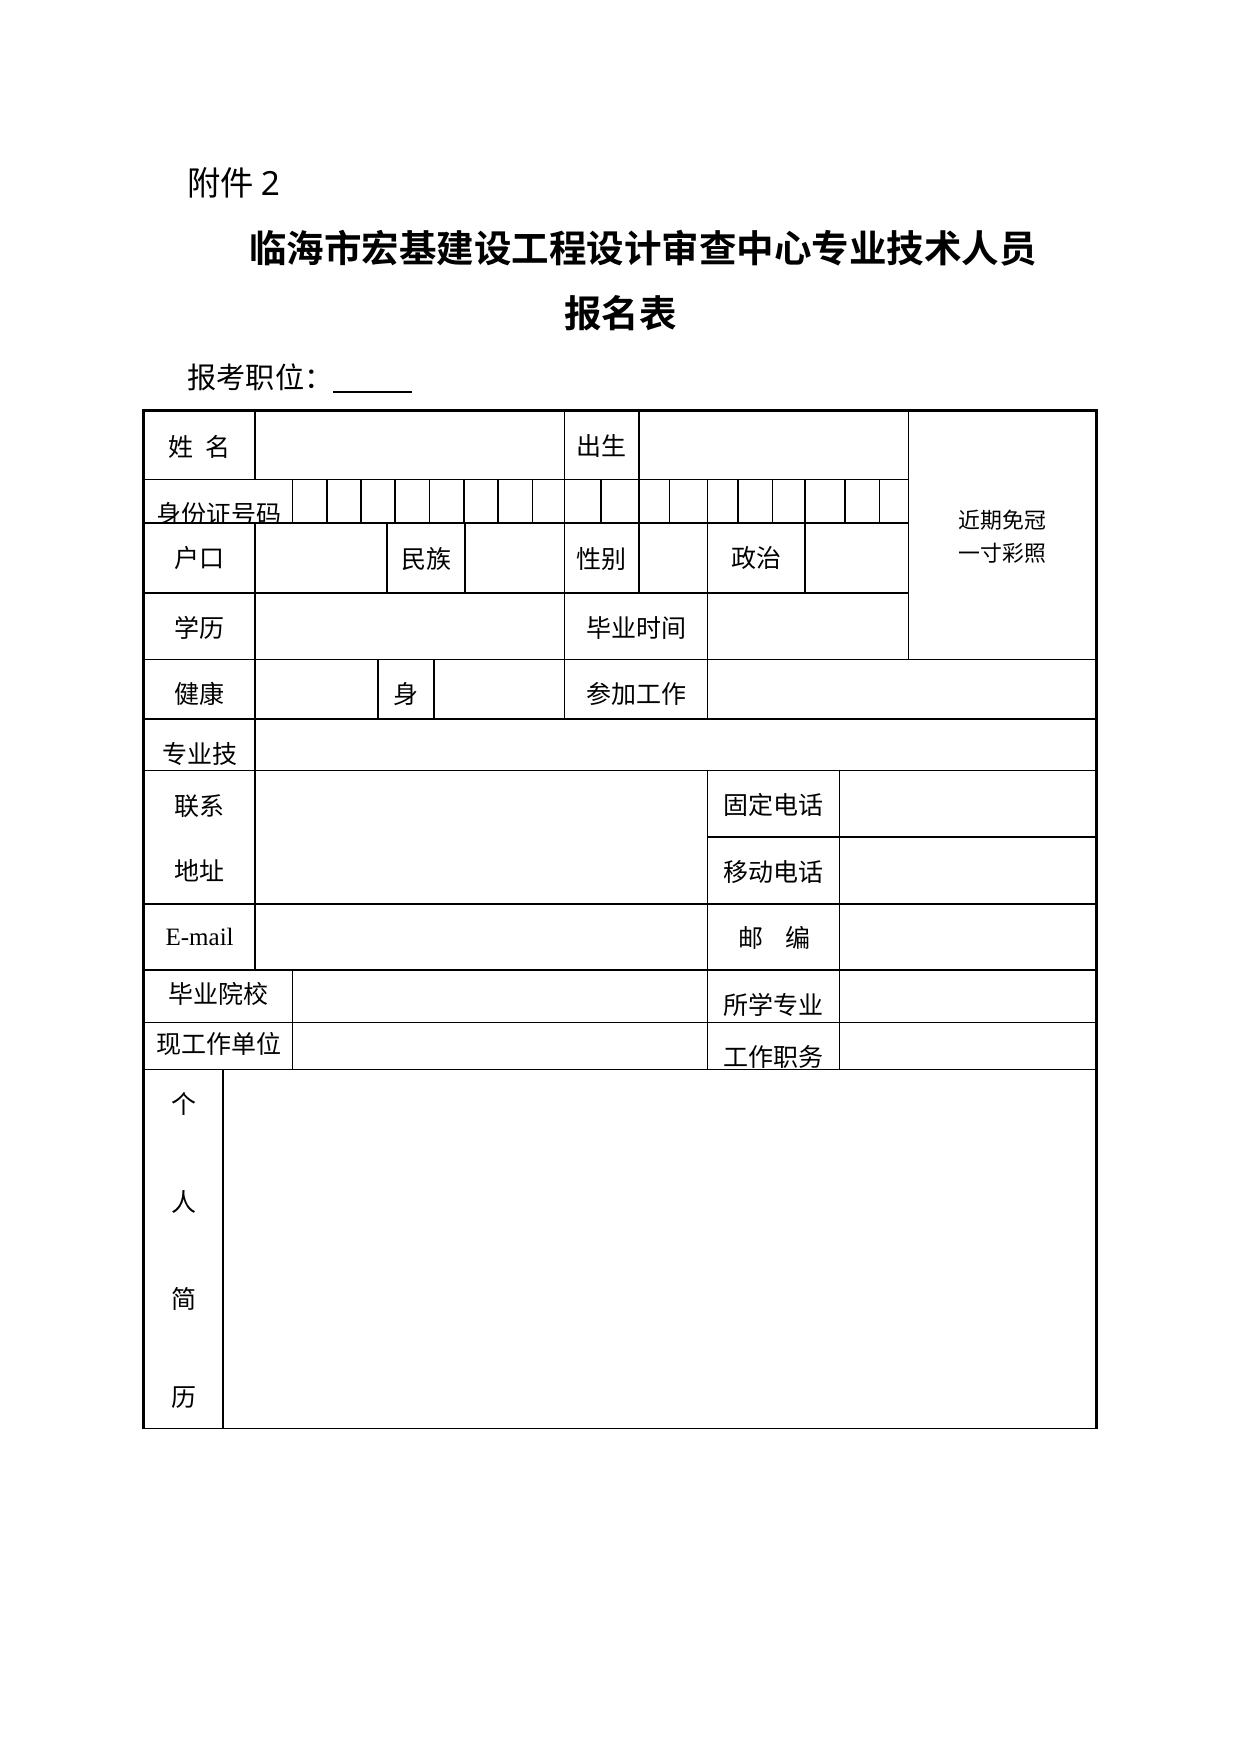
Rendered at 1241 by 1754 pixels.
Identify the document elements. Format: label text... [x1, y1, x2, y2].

table_header 出生 年月 [565, 412, 638, 478]
table_cell 性别 [565, 524, 638, 592]
table_cell [256, 660, 377, 718]
table_cell [840, 838, 1095, 903]
table_header [256, 412, 564, 478]
table_cell [224, 1070, 1095, 1428]
text 报考职位： [187, 344, 1053, 409]
table_cell 学历 [145, 594, 254, 659]
table_cell [806, 524, 908, 592]
table_cell [846, 480, 879, 522]
table_cell [840, 971, 1095, 1022]
table_cell 毕业时间 [565, 594, 707, 659]
table_cell [256, 905, 707, 969]
table_cell E-mail [145, 905, 254, 969]
table_cell [708, 480, 737, 522]
table_cell 身份证号码 [145, 480, 292, 522]
table_cell 移动电话 [708, 838, 839, 903]
table_cell 健康 状况 [145, 660, 254, 718]
table_cell [739, 480, 772, 522]
table_cell [565, 480, 600, 522]
table_cell [880, 480, 908, 522]
table_cell 邮 编 [708, 905, 839, 969]
table_cell [466, 524, 564, 592]
table_header 姓 名 [145, 412, 254, 478]
table_cell [640, 480, 669, 522]
table_cell 毕业院校 [145, 971, 292, 1022]
table_cell [256, 720, 1095, 770]
table_cell [840, 1023, 1095, 1069]
table_cell 参加工作时间 [565, 660, 707, 718]
table_cell [256, 771, 707, 903]
table_cell 户口 所在地 [145, 524, 254, 592]
table_cell [840, 771, 1095, 836]
table_cell [806, 480, 844, 522]
table_cell [293, 480, 326, 522]
table_cell [328, 480, 360, 522]
table_header 近期免冠 一寸彩照 [909, 412, 1095, 659]
text 附件2 [187, 149, 1053, 214]
table_cell 所学专业 [708, 971, 839, 1022]
table_cell [533, 480, 564, 522]
table_cell [670, 480, 707, 522]
table_cell 现工作单位 [145, 1023, 292, 1069]
table_cell 民族 [388, 524, 464, 592]
table_cell [430, 480, 463, 522]
table_cell [773, 480, 804, 522]
table_cell [396, 480, 429, 522]
table_header [640, 412, 908, 478]
table_cell [602, 480, 638, 522]
table_cell [256, 594, 564, 659]
table_cell [499, 480, 532, 522]
text 临海市宏基建设工程设计审查中心专业技术人员报名表 [187, 214, 1053, 344]
table_cell [293, 971, 707, 1022]
table_cell [708, 594, 908, 659]
table_cell [362, 480, 394, 522]
table_cell [840, 905, 1095, 969]
table_cell [640, 524, 707, 592]
table_cell [708, 660, 1095, 718]
table_cell 身高 [379, 660, 433, 718]
table_cell 工作职务 [708, 1023, 839, 1069]
table_cell [465, 480, 497, 522]
table_cell 联系 地址 [145, 771, 254, 903]
table_cell [256, 524, 386, 592]
table_cell [293, 1023, 707, 1069]
table_cell 专业技 术职称 [145, 720, 254, 770]
table_cell 个 人 简 历 [145, 1070, 222, 1428]
table_cell 固定电话 [708, 771, 839, 836]
table_cell 政治 面貌 [708, 524, 804, 592]
table_cell [435, 660, 564, 718]
